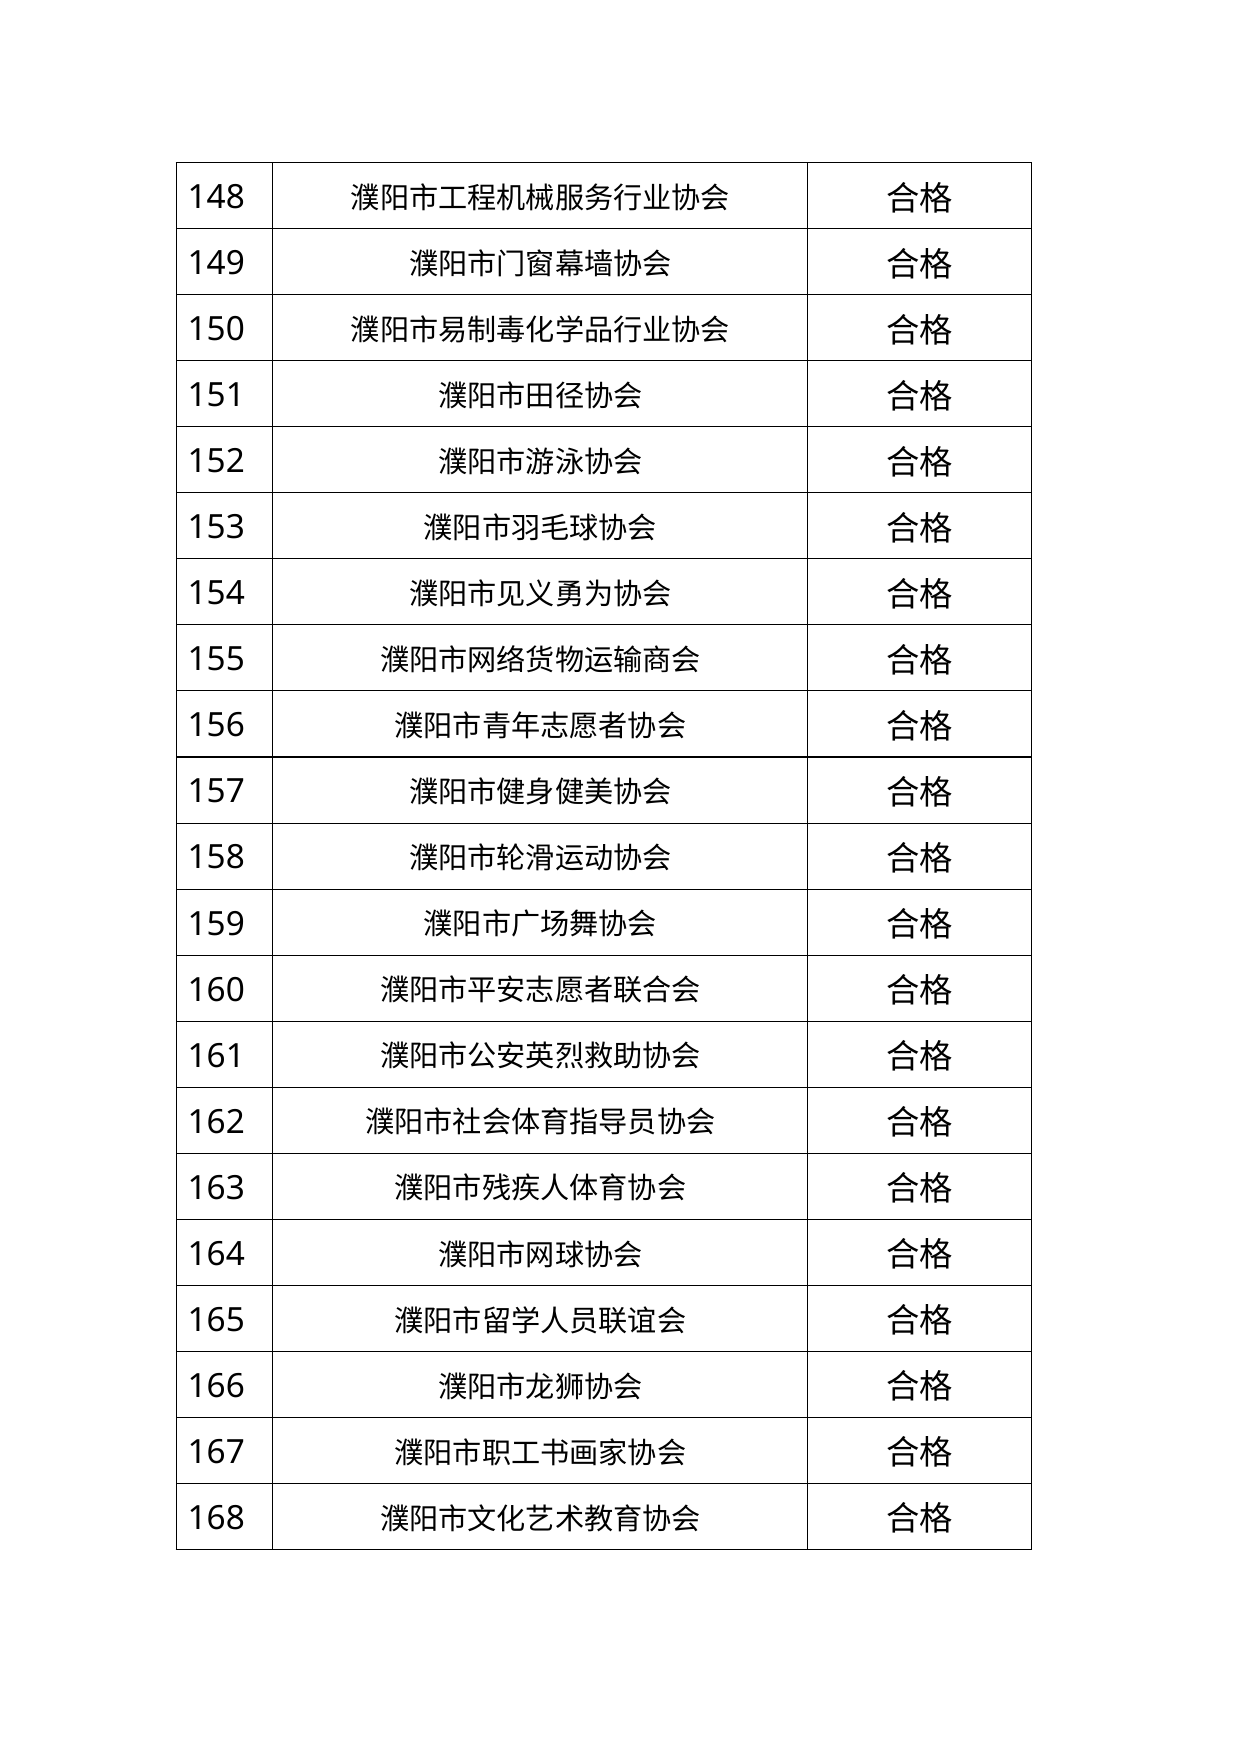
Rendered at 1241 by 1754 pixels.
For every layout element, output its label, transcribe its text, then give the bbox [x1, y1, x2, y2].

table_cell 合格 [808, 890, 1031, 954]
table_cell 濮阳市留学人员联谊会 [273, 1286, 807, 1351]
table_cell 濮阳市门窗幕墙协会 [273, 229, 807, 294]
table_cell [177, 956, 272, 1021]
table_cell [177, 625, 272, 690]
table_cell [177, 890, 272, 954]
table_cell 合格 [808, 625, 1031, 690]
table_cell 濮阳市游泳协会 [273, 427, 807, 492]
table_cell [177, 1286, 272, 1351]
table_cell [177, 1154, 272, 1219]
table_cell [177, 427, 272, 492]
table_cell [177, 163, 272, 228]
table_cell [177, 1220, 272, 1285]
table_cell 濮阳市羽毛球协会 [273, 493, 807, 558]
table_cell 合格 [808, 758, 1031, 822]
table_cell [177, 493, 272, 558]
table_cell 合格 [808, 1352, 1031, 1417]
table_cell 濮阳市健身健美协会 [273, 758, 807, 822]
table_cell 濮阳市平安志愿者联合会 [273, 956, 807, 1021]
table_cell 合格 [808, 1154, 1031, 1219]
table_cell 濮阳市广场舞协会 [273, 890, 807, 954]
table_cell [177, 559, 272, 624]
table_cell 合格 [808, 1220, 1031, 1285]
table_cell 濮阳市轮滑运动协会 [273, 824, 807, 888]
table_cell [177, 361, 272, 426]
table_cell 濮阳市文化艺术教育协会 [273, 1484, 807, 1549]
table_cell 合格 [808, 824, 1031, 888]
table_cell 合格 [808, 493, 1031, 558]
table_cell [177, 758, 272, 822]
table_cell 合格 [808, 163, 1031, 228]
table_cell 合格 [808, 1088, 1031, 1153]
table_cell [177, 691, 272, 756]
table_cell [177, 295, 272, 360]
table_cell 合格 [808, 1418, 1031, 1483]
table_cell [177, 1484, 272, 1549]
table_cell 濮阳市公安英烈救助协会 [273, 1022, 807, 1087]
table_cell [177, 229, 272, 294]
table_cell 合格 [808, 427, 1031, 492]
table_cell [177, 1022, 272, 1087]
table_cell 合格 [808, 691, 1031, 756]
table_cell [177, 824, 272, 888]
table_cell 合格 [808, 295, 1031, 360]
table_cell 濮阳市职工书画家协会 [273, 1418, 807, 1483]
table_cell 濮阳市易制毒化学品行业协会 [273, 295, 807, 360]
table_cell 濮阳市龙狮协会 [273, 1352, 807, 1417]
table_cell 合格 [808, 1484, 1031, 1549]
table_cell 合格 [808, 229, 1031, 294]
table_cell 濮阳市青年志愿者协会 [273, 691, 807, 756]
table_cell 濮阳市残疾人体育协会 [273, 1154, 807, 1219]
table_cell 合格 [808, 1022, 1031, 1087]
table_cell 濮阳市社会体育指导员协会 [273, 1088, 807, 1153]
table_cell [177, 1418, 272, 1483]
table_cell 合格 [808, 1286, 1031, 1351]
table_cell [177, 1352, 272, 1417]
table_cell 合格 [808, 559, 1031, 624]
table_cell 濮阳市见义勇为协会 [273, 559, 807, 624]
table_cell 濮阳市工程机械服务行业协会 [273, 163, 807, 228]
table_cell 合格 [808, 956, 1031, 1021]
table_cell 濮阳市网球协会 [273, 1220, 807, 1285]
table_cell 合格 [808, 361, 1031, 426]
table_cell 濮阳市网络货物运输商会 [273, 625, 807, 690]
table_cell [177, 1088, 272, 1153]
table_cell 濮阳市田径协会 [273, 361, 807, 426]
